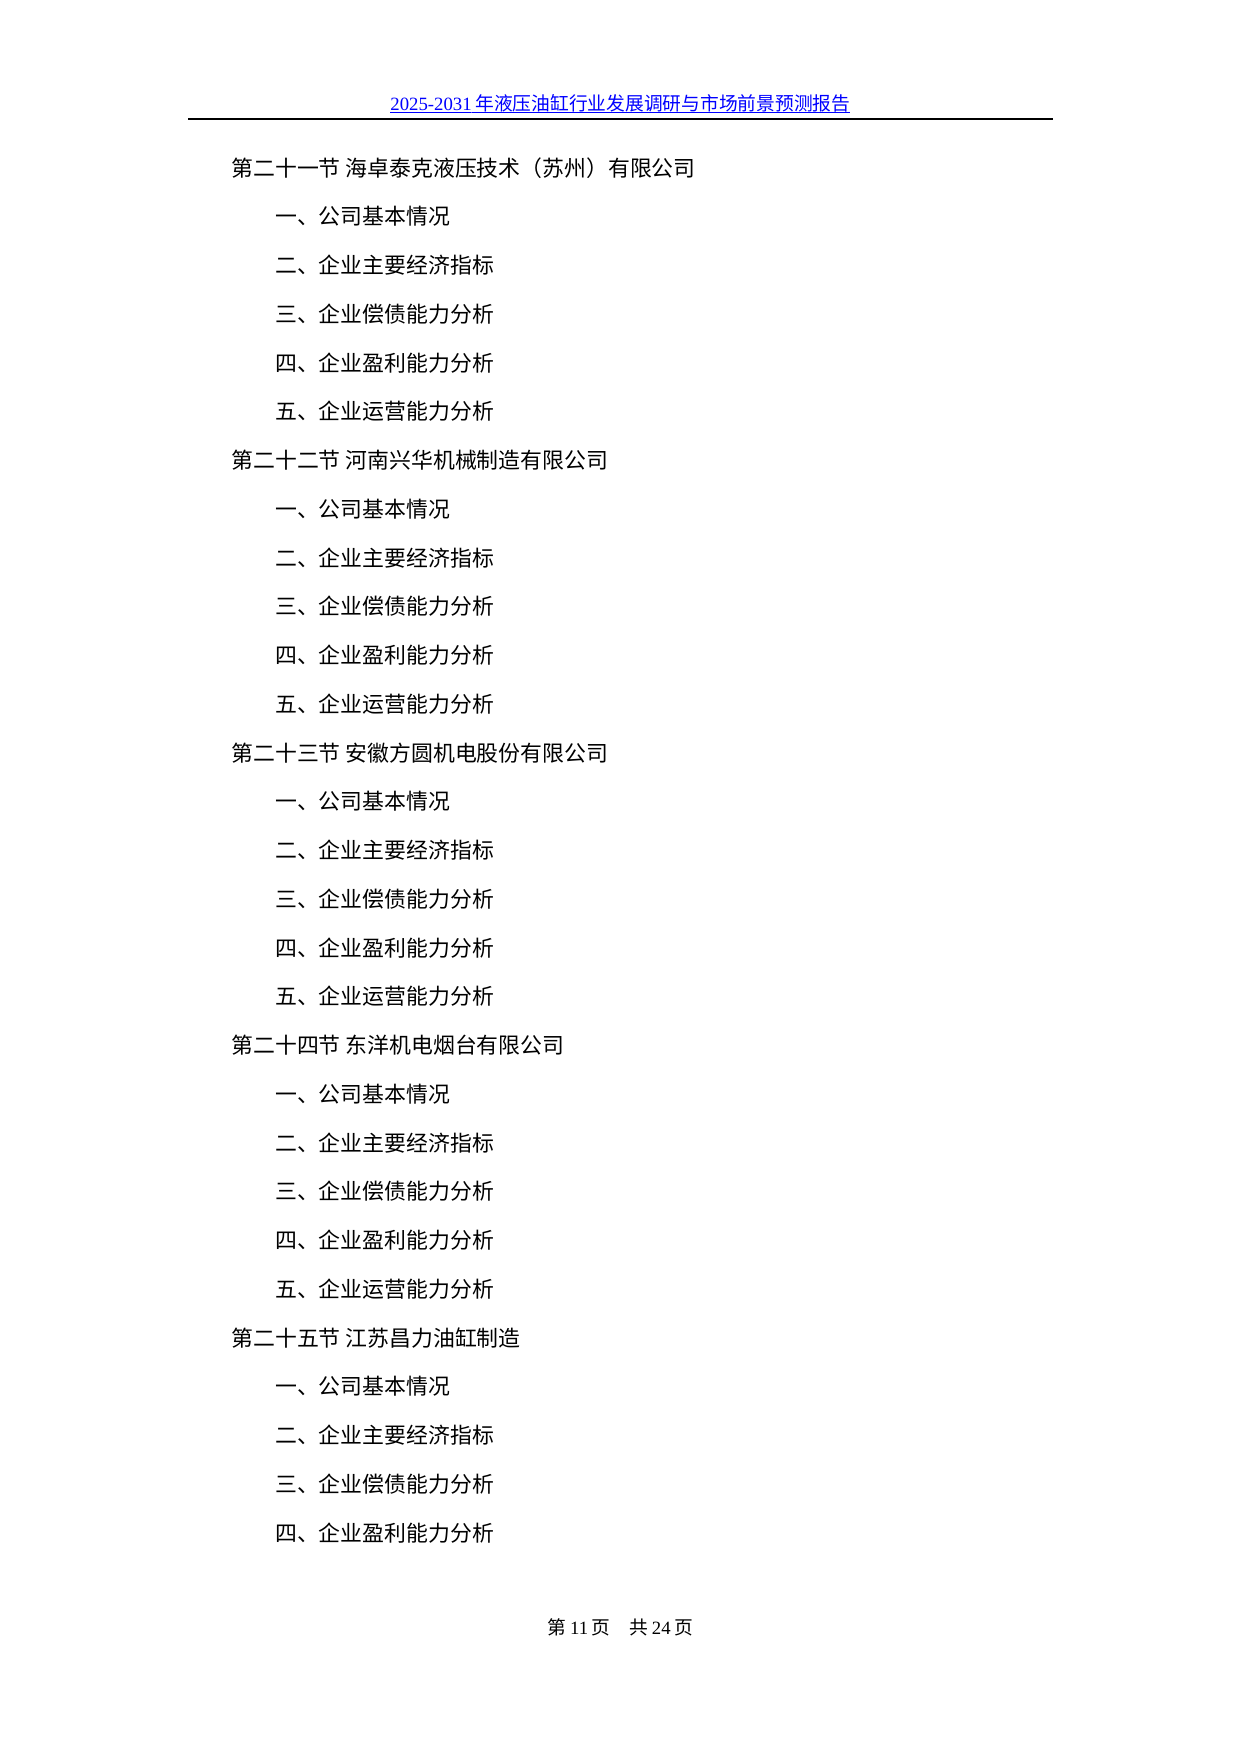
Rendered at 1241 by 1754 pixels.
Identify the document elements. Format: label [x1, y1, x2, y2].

text [187, 150, 1053, 1548]
